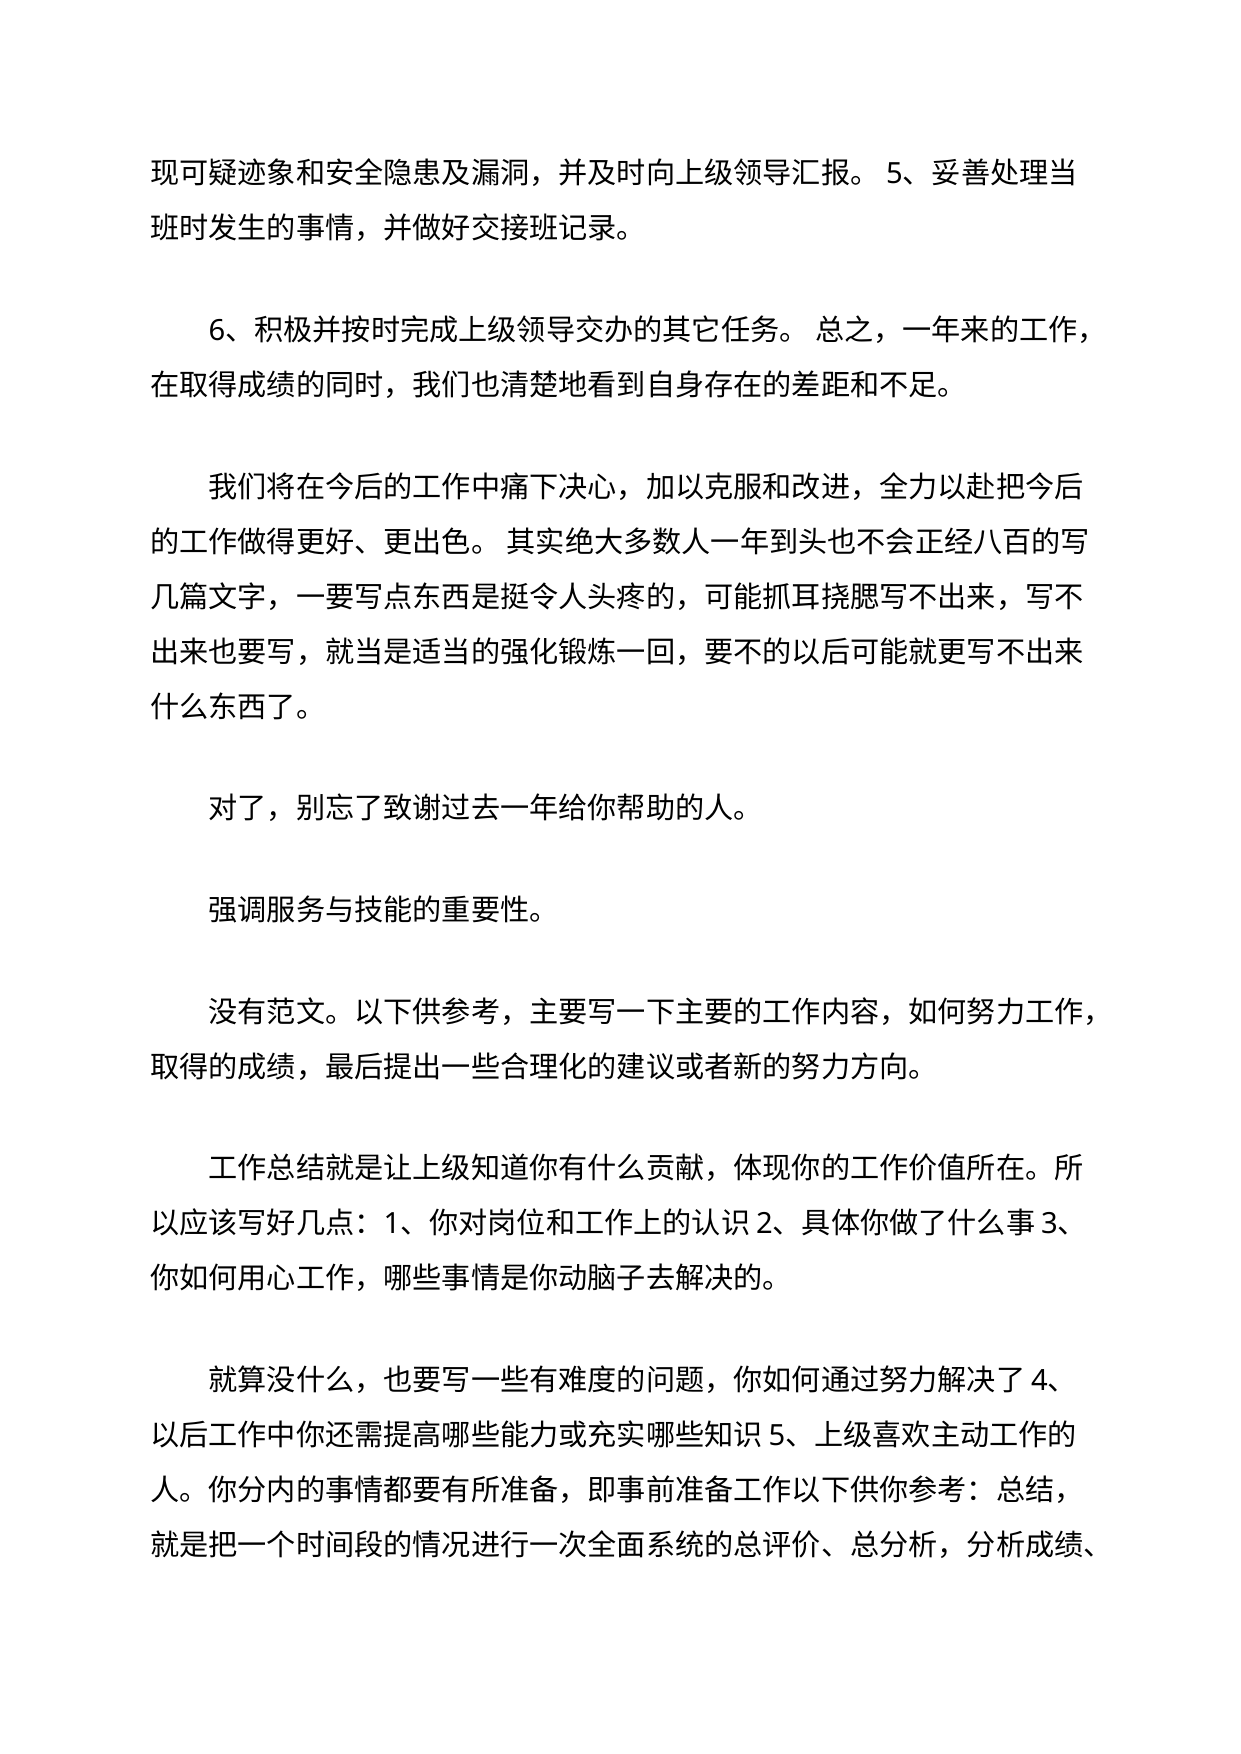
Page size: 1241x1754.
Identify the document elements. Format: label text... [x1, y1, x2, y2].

text 工作总结就是让上级知道你有什么贡献，体现你的工作价值所在。所以应该写好几点：1、你对岗位和工作上的认识2、具体你做了什么事3、你如何用心工作，哪些事情是你动脑子去解决的。 [150, 1145, 1090, 1297]
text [150, 150, 1090, 247]
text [150, 1357, 1090, 1564]
text 没有范文。以下供参考，主要写一下主要的工作内容，如何努力工作，取得的成绩，最后提出一些合理化的建议或者新的努力方向。 [150, 988, 1090, 1086]
text 强调服务与技能的重要性。 [150, 887, 1090, 929]
text 我们将在今后的工作中痛下决心，加以克服和改进，全力以赴把今后的工作做得更好、更出色。 其实绝大多数人一年到头也不会正经八百的写几篇文字，一要写点东西是挺令人头疼的，可能抓耳挠腮写不出来，写不出来也要写，就当是适当的强化锻炼一回，要不的以后可能就更写不出来什么东西了。 [150, 463, 1090, 725]
text 6、积极并按时完成上级领导交办的其它任务。 总之，一年来的工作，在取得成绩的同时，我们也清楚地看到自身存在的差距和不足。 [150, 307, 1090, 404]
text 对了，别忘了致谢过去一年给你帮助的人。 [150, 785, 1090, 827]
